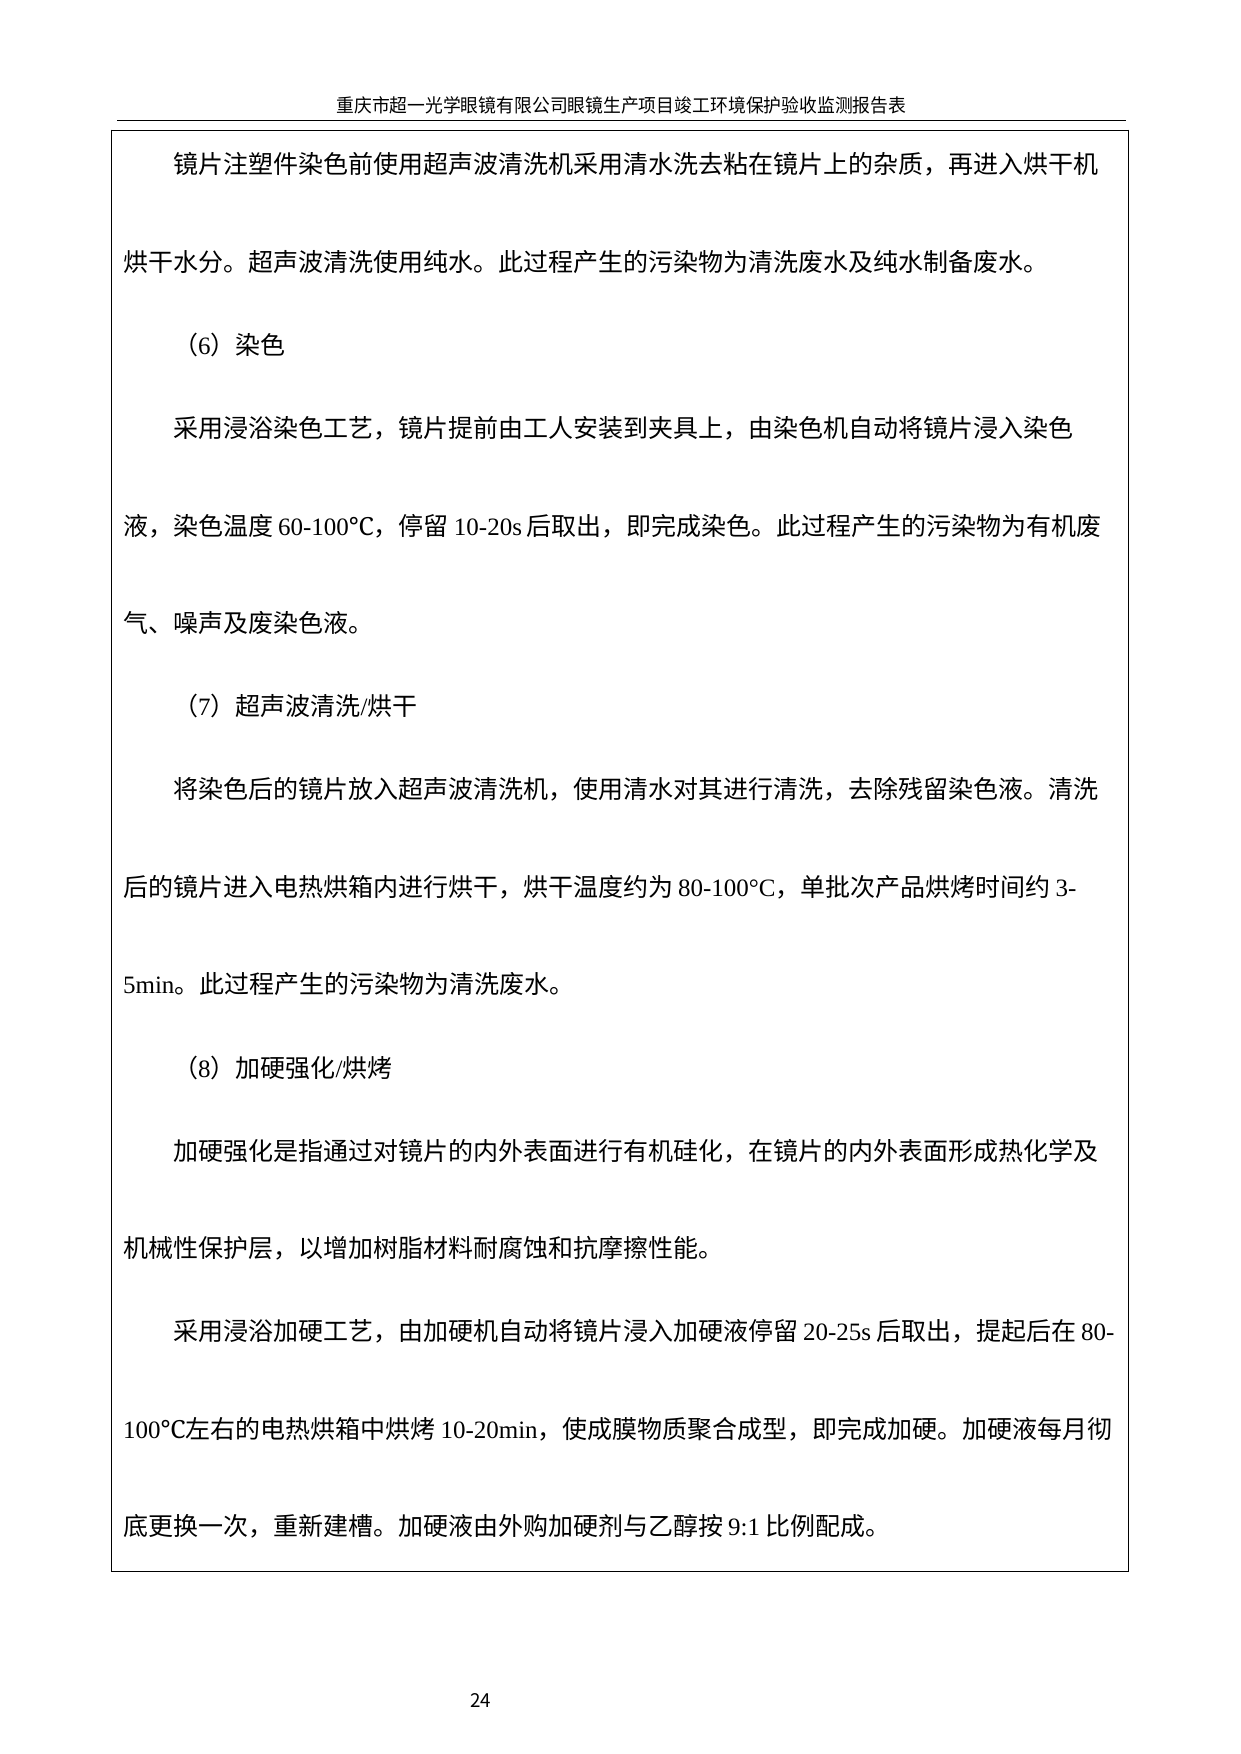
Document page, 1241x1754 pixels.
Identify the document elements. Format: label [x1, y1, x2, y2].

table_header [112, 131, 1128, 1571]
